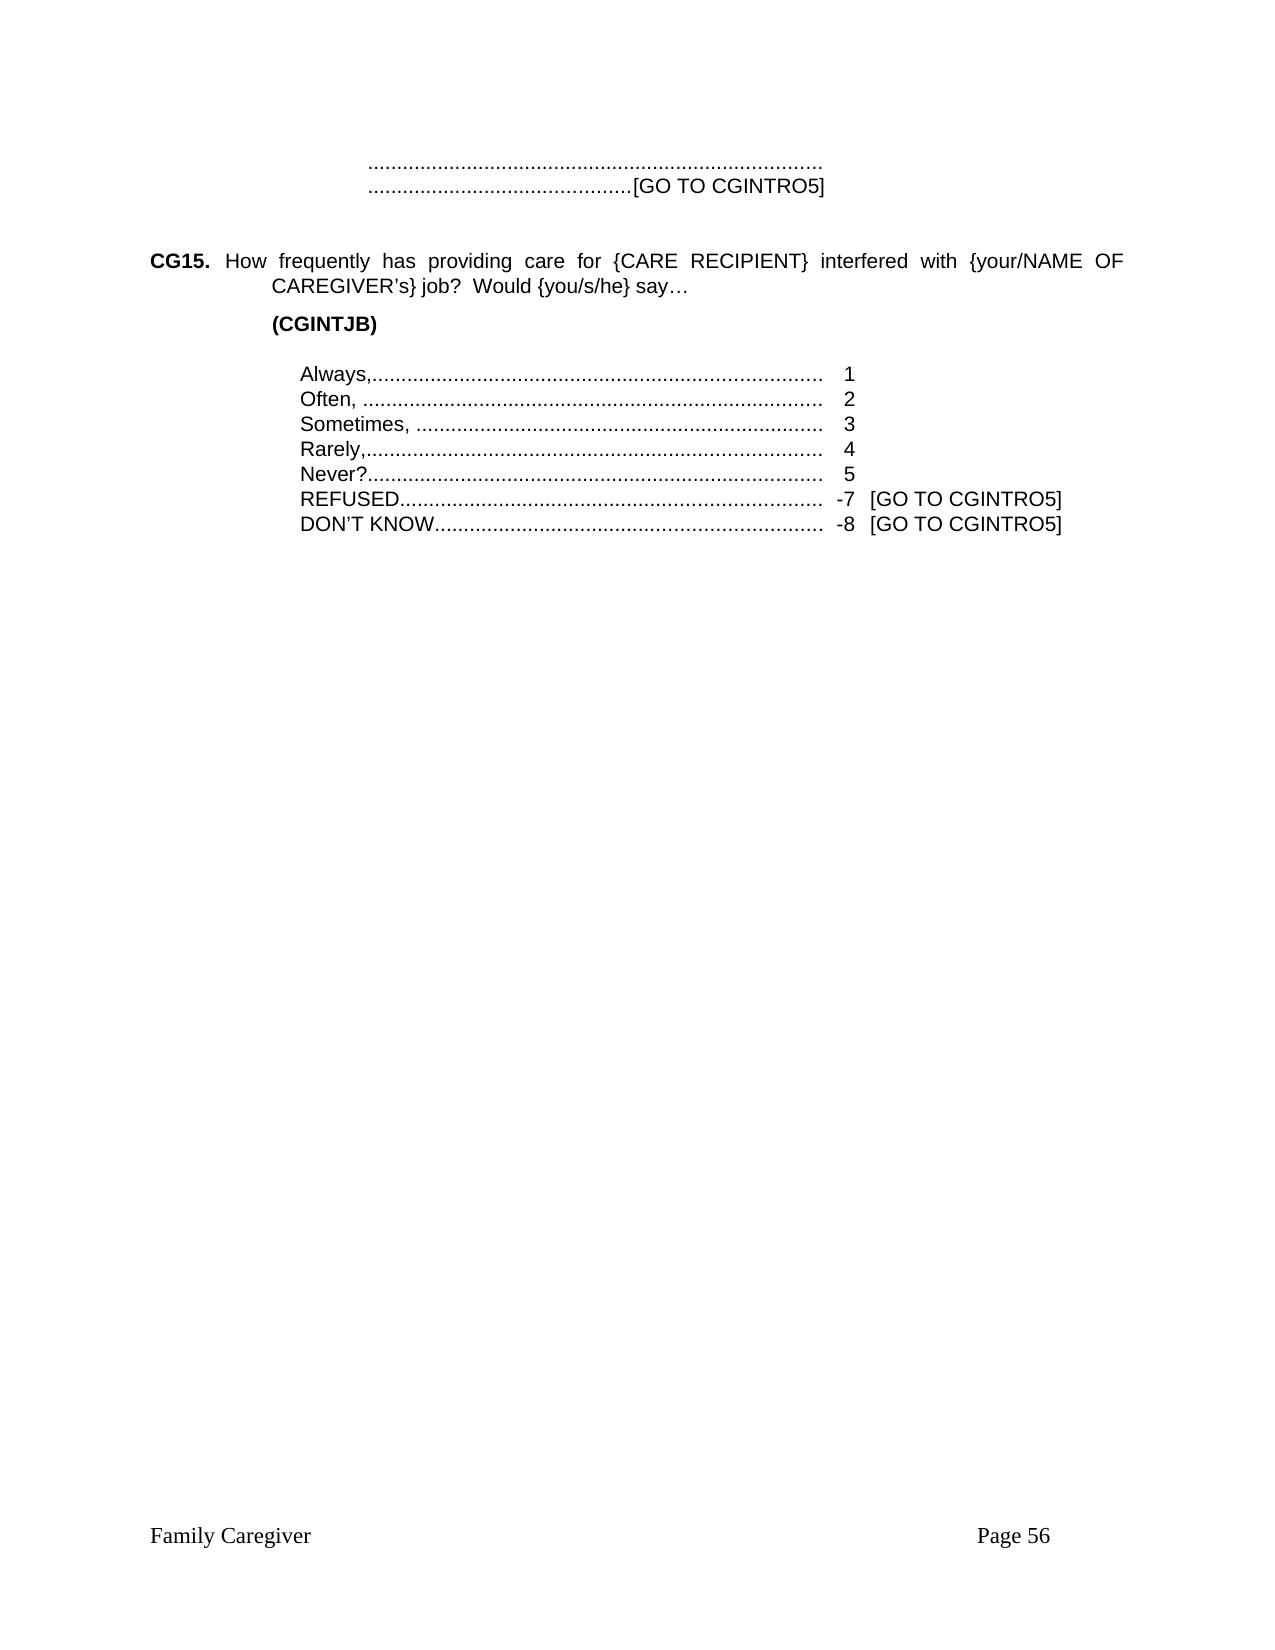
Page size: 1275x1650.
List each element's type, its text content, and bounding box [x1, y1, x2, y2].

text REFUSED -7 [Go to CGINTRO5] [300, 485, 787, 510]
text Never? 5 [300, 460, 787, 485]
text Sometimes, 3 [300, 410, 787, 435]
text Always, 1 [300, 360, 787, 385]
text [345, 150, 825, 198]
text Rarely, 4 [300, 435, 787, 460]
text (CGINTJB) [272, 310, 1125, 335]
text DON’T KNOW -8 [Go to CGINTRO5] [300, 510, 787, 535]
text Often, 2 [300, 385, 787, 410]
text CG15. How frequently has providing care for {CARE RECIPIENT} interfered with {your/NAME OF CAREGIVER’s} job? Would {you/s/he} say… [150, 248, 1125, 298]
